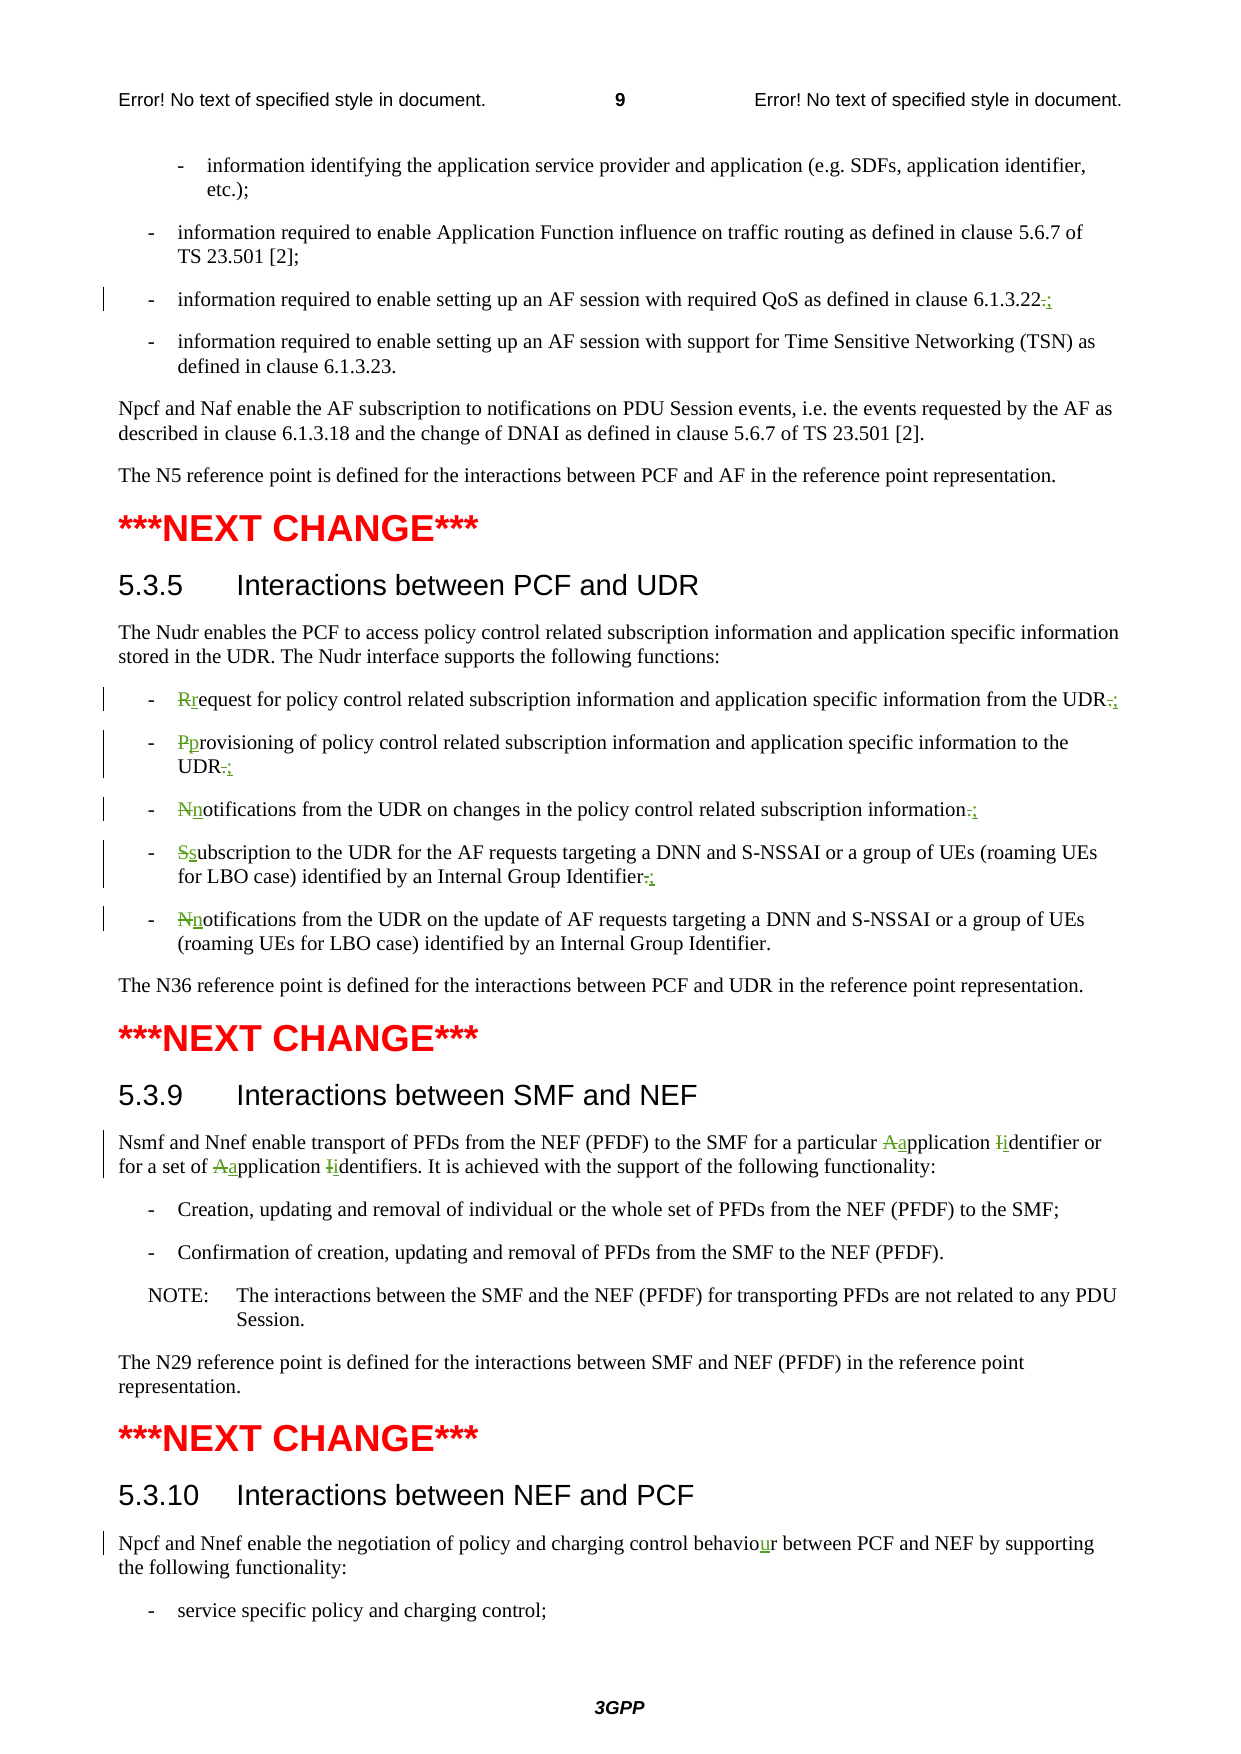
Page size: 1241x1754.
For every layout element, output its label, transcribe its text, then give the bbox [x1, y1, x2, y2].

text Npcf and Nnef enable the negotiation of policy and charging control behavior between PCF and NEF by supporting the following functionality: [118, 1531, 1122, 1579]
subtitle ***NEXT CHANGE*** [118, 1016, 1122, 1059]
text - equest for policy control related subscription information and application specific information from the UDR [148, 687, 1122, 711]
text - Confirmation of creation, updating and removal of PFDs from the SMF to the NEF (PFDF). [148, 1240, 1122, 1264]
text - otifications from the UDR on changes in the policy control related subscription information [148, 797, 1122, 821]
subtitle 5.3.10 Interactions between NEF and PCF [118, 1478, 1122, 1512]
subtitle 5.3.9 Interactions between SMF and NEF [118, 1078, 1122, 1112]
text - service specific policy and charging control; [148, 1598, 1122, 1622]
text The N5 reference point is defined for the interactions between PCF and AF in the reference point representation. [118, 463, 1122, 487]
subtitle 5.3.5 Interactions between PCF and UDR [118, 568, 1122, 601]
text - information identifying the application service provider and application (e.g. SDFs, application identifier, etc.); [177, 153, 1122, 201]
text - information required to enable setting up an AF session with support for Time Sensitive Networking (TSN) as defined in clause 6.1.3.23. [148, 329, 1122, 378]
text - otifications from the UDR on the update of AF requests targeting a DNN and S-NSSAI or a group of UEs (roaming UEs for LBO case) identified by an Internal Group Identifier. [148, 906, 1122, 954]
text - ubscription to the UDR for the AF requests targeting a DNN and S-NSSAI or a group of UEs (roaming UEs for LBO case) identified by an Internal Group Identifier [148, 839, 1122, 888]
text NOTE: The interactions between the SMF and the NEF (PFDF) for transporting PFDs are not related to any PDU Session. [148, 1283, 1122, 1331]
text - information required to enable setting up an AF session with required QoS as defined in clause 6.1.3.22 [148, 287, 1122, 311]
text The N36 reference point is defined for the interactions between PCF and UDR in the reference point representation. [118, 973, 1122, 997]
text Nsmf and Nnef enable transport of PFDs from the NEF (PFDF) to the SMF for a particular pplication dentifier or for a set of pplication dentifiers. It is achieved with the support of the following functionality: [118, 1130, 1122, 1178]
text The N29 reference point is defined for the interactions between SMF and NEF (PFDF) in the reference point representation. [118, 1350, 1122, 1398]
text - information required to enable Application Function influence on traffic routing as defined in clause 5.6.7 of TS 23.501 [2]; [148, 220, 1122, 268]
subtitle ***NEXT CHANGE*** [118, 1417, 1122, 1460]
text - rovisioning of policy control related subscription information and application specific information to the UDR [148, 730, 1122, 778]
text The Nudr enables the PCF to access policy control related subscription information and application specific information stored in the UDR. The Nudr interface supports the following functions: [118, 620, 1122, 668]
text Npcf and Naf enable the AF subscription to notifications on PDU Session events, i.e. the events requested by the AF as described in clause 6.1.3.18 and the change of DNAI as defined in clause 5.6.7 of TS 23.501 [2]. [118, 396, 1122, 444]
subtitle ***NEXT CHANGE*** [118, 506, 1122, 549]
text - Creation, updating and removal of individual or the whole set of PFDs from the NEF (PFDF) to the SMF; [148, 1197, 1122, 1221]
